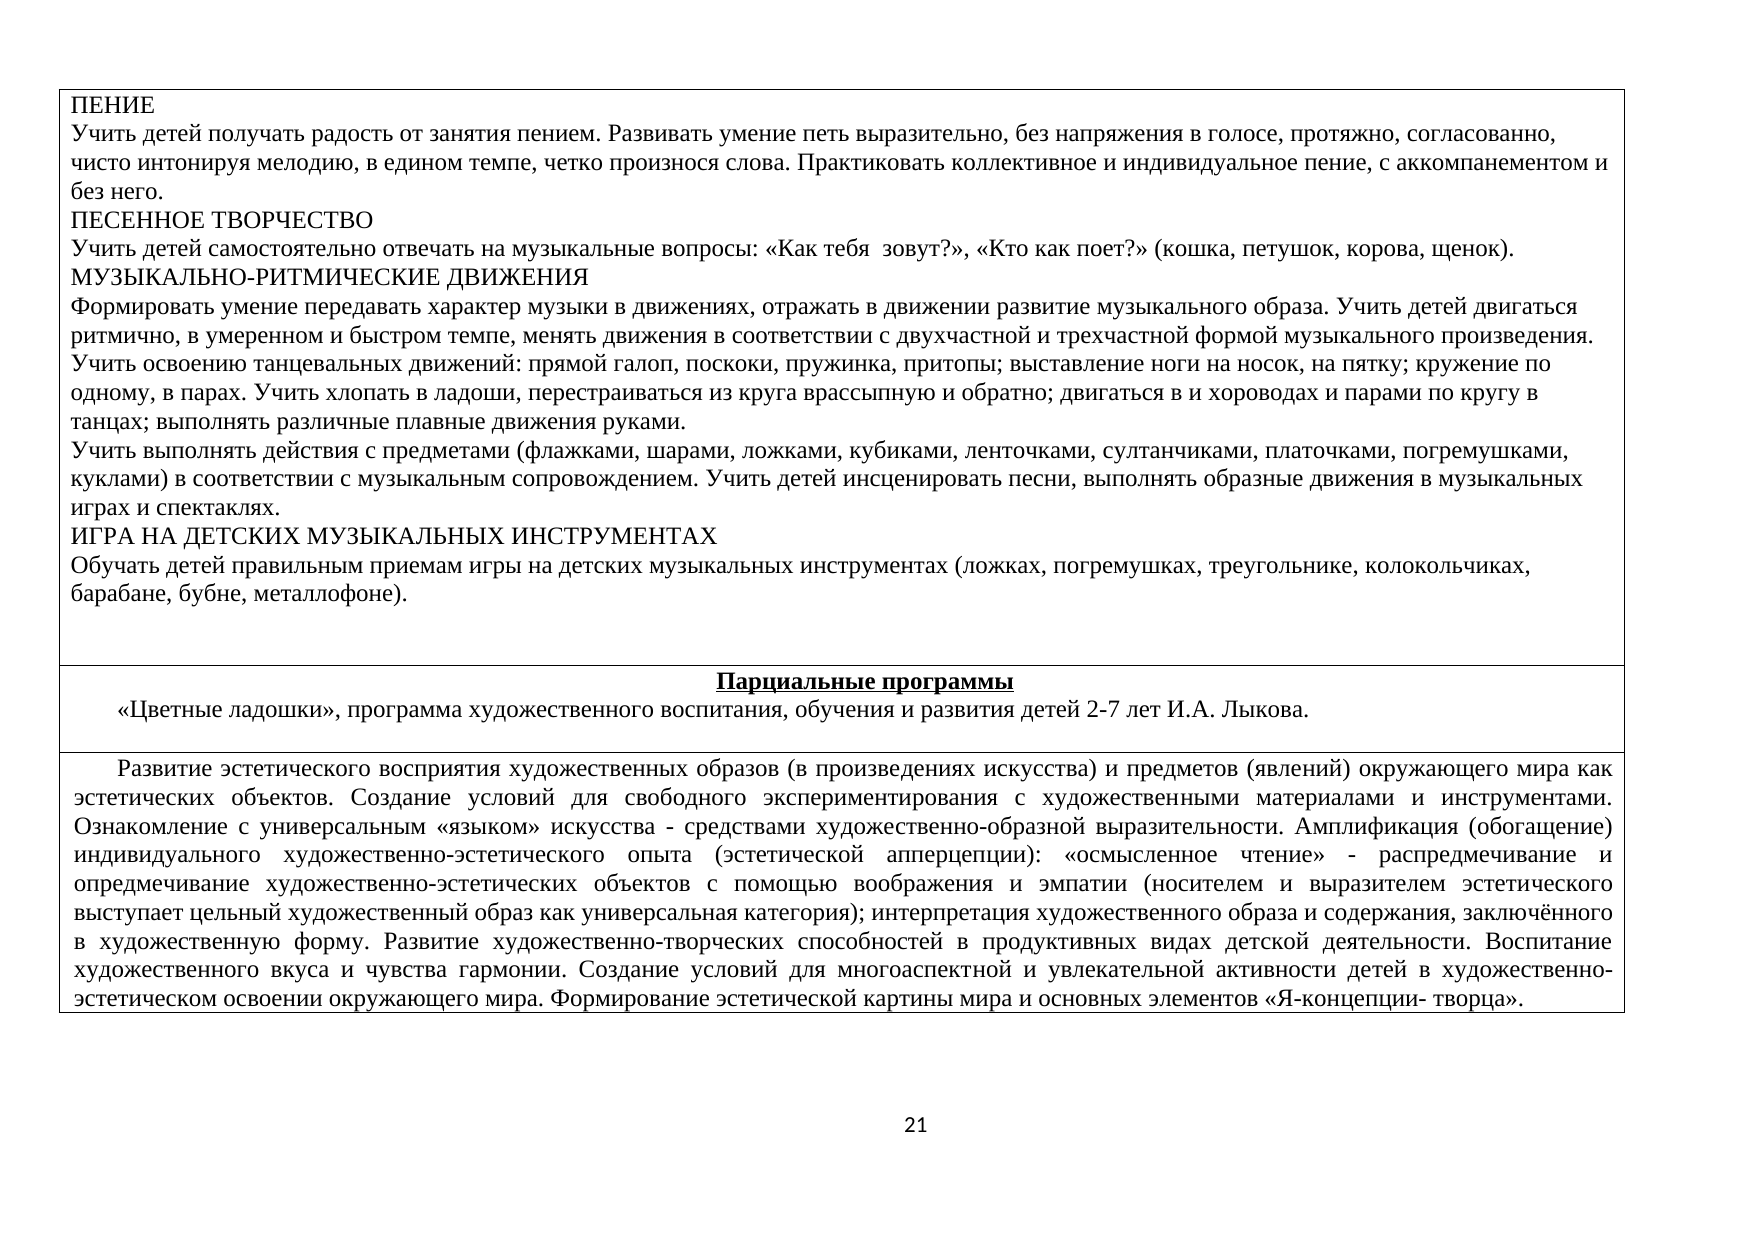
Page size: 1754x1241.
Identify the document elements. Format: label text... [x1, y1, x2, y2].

table_cell Парциальные программы «Цветные ладошки», программа художественного воспитания, обучения и развития детей 2-7 лет И.А. Лыкова. [60, 666, 1624, 752]
table_cell Развитие эстетического восприятия художественных образов (в произведениях искусства) и предметов (явлений) окружающего мира как эстетических объектов. Создание условий для свободного экспериментирования с художественными материалами и инструментами. Ознакомление с универсальным «языком» искусства - средствами художественно-образной выразительности. Амплификация (обогащение) индивидуального художественно-эстетического опыта (эстетической апперцепции): «осмысленное чтение» - распредмечивание и опредмечивание художественно-эстетических объектов с помощью воображения и эмпатии (носителем и выразителем эстетического выступает цельный художественный образ как универсальная категория); интерпретация художественного образа и содержания, заключённого в художественную форму. Развитие художественно-творческих способностей в продуктивных видах детской деятельности. Воспитание художественного вкуса и чувства гармонии. Создание условий для многоаспектной и увлекательной активности детей в художественно-эстетическом освоении окружающего мира. Формирование эстетической картины мира и основных элементов «Я-концепции- творца». [60, 753, 1624, 1012]
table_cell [60, 90, 1624, 665]
